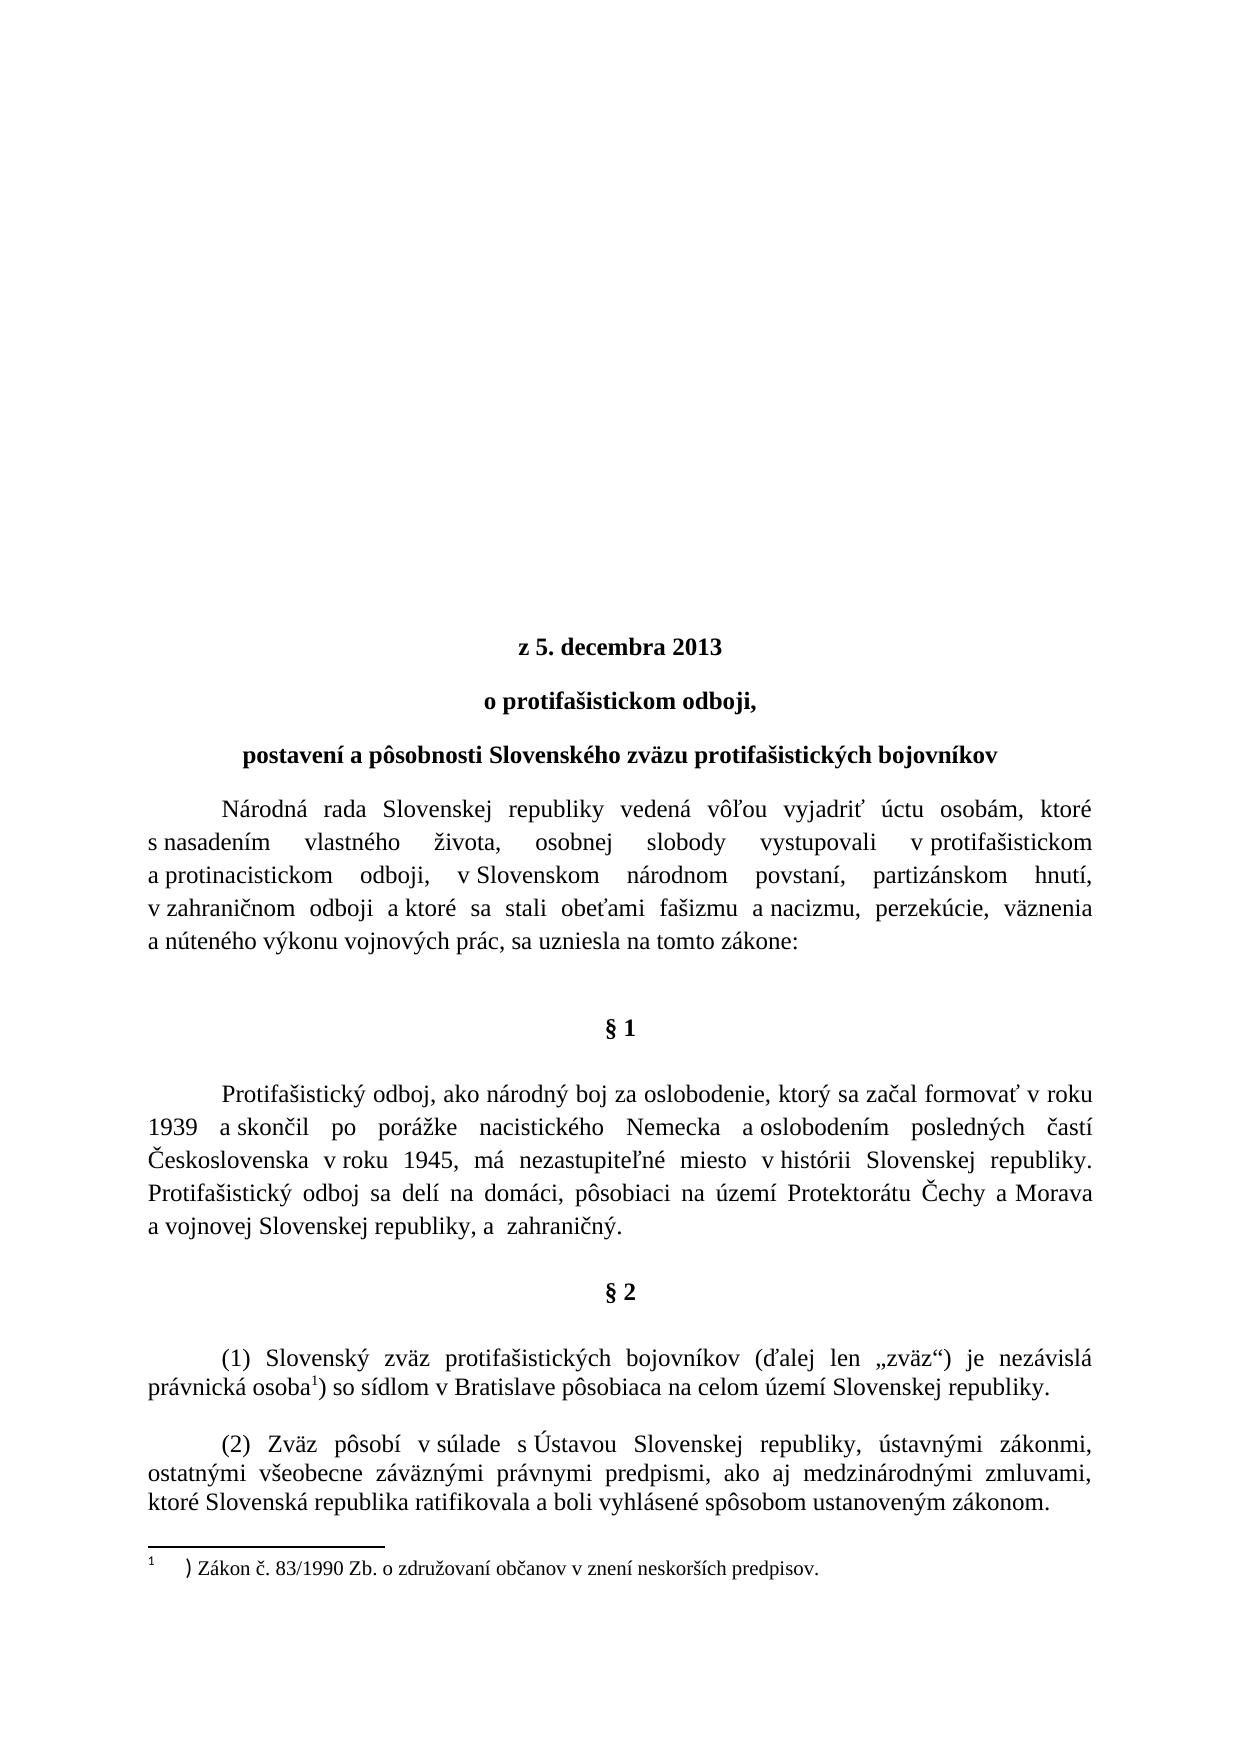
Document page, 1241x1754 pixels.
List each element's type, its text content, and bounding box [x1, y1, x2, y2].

text § 2 [148, 1277, 1093, 1306]
text z 5. decembra 2013 [148, 632, 1093, 661]
text (1) Slovenský zväz protifašistických bojovníkov (ďalej len „zväz“) je nezávislá právnická osoba) so sídlom v Bratislave pôsobiaca na celom území Slovenskej republiky. [148, 1343, 1093, 1401]
text Protifašistický odboj, ako národný boj za oslobodenie, ktorý sa začal formovať v roku 1939 a skončil po porážke nacistického Nemecka a oslobodením posledných častí Československa v roku 1945, má nezastupiteľné miesto v histórii Slovenskej republiky. Protifašistický odboj sa delí na domáci, pôsobiaci na území Protektorátu Čechy a Morava a vojnovej Slovenskej republiky, a zahraničný. [148, 1079, 1093, 1240]
text o protifašistickom odboji, [148, 686, 1093, 715]
text Národná rada Slovenskej republiky vedená vôľou vyjadriť úctu osobám, ktoré s nasadením vlastného života, osobnej slobody vystupovali v protifašistickom a protinacistickom odboji, v Slovenskom národnom povstaní, partizánskom hnutí, v zahraničnom odboji a ktoré sa stali obeťami fašizmu a nacizmu, perzekúcie, väznenia a núteného výkonu vojnových prác, sa uzniesla na tomto zákone: [148, 794, 1093, 955]
text postavení a pôsobnosti Slovenského zväzu protifašistických bojovníkov [148, 740, 1093, 769]
text § 1 [148, 1013, 1093, 1042]
text (2) Zväz pôsobí v súlade s Ústavou Slovenskej republiky, ústavnými zákonmi, ostatnými všeobecne záväznými právnymi predpismi, ako aj medzinárodnými zmluvami, ktoré Slovenská republika ratifikovala a boli vyhlásené spôsobom ustanoveným zákonom. [148, 1429, 1093, 1516]
